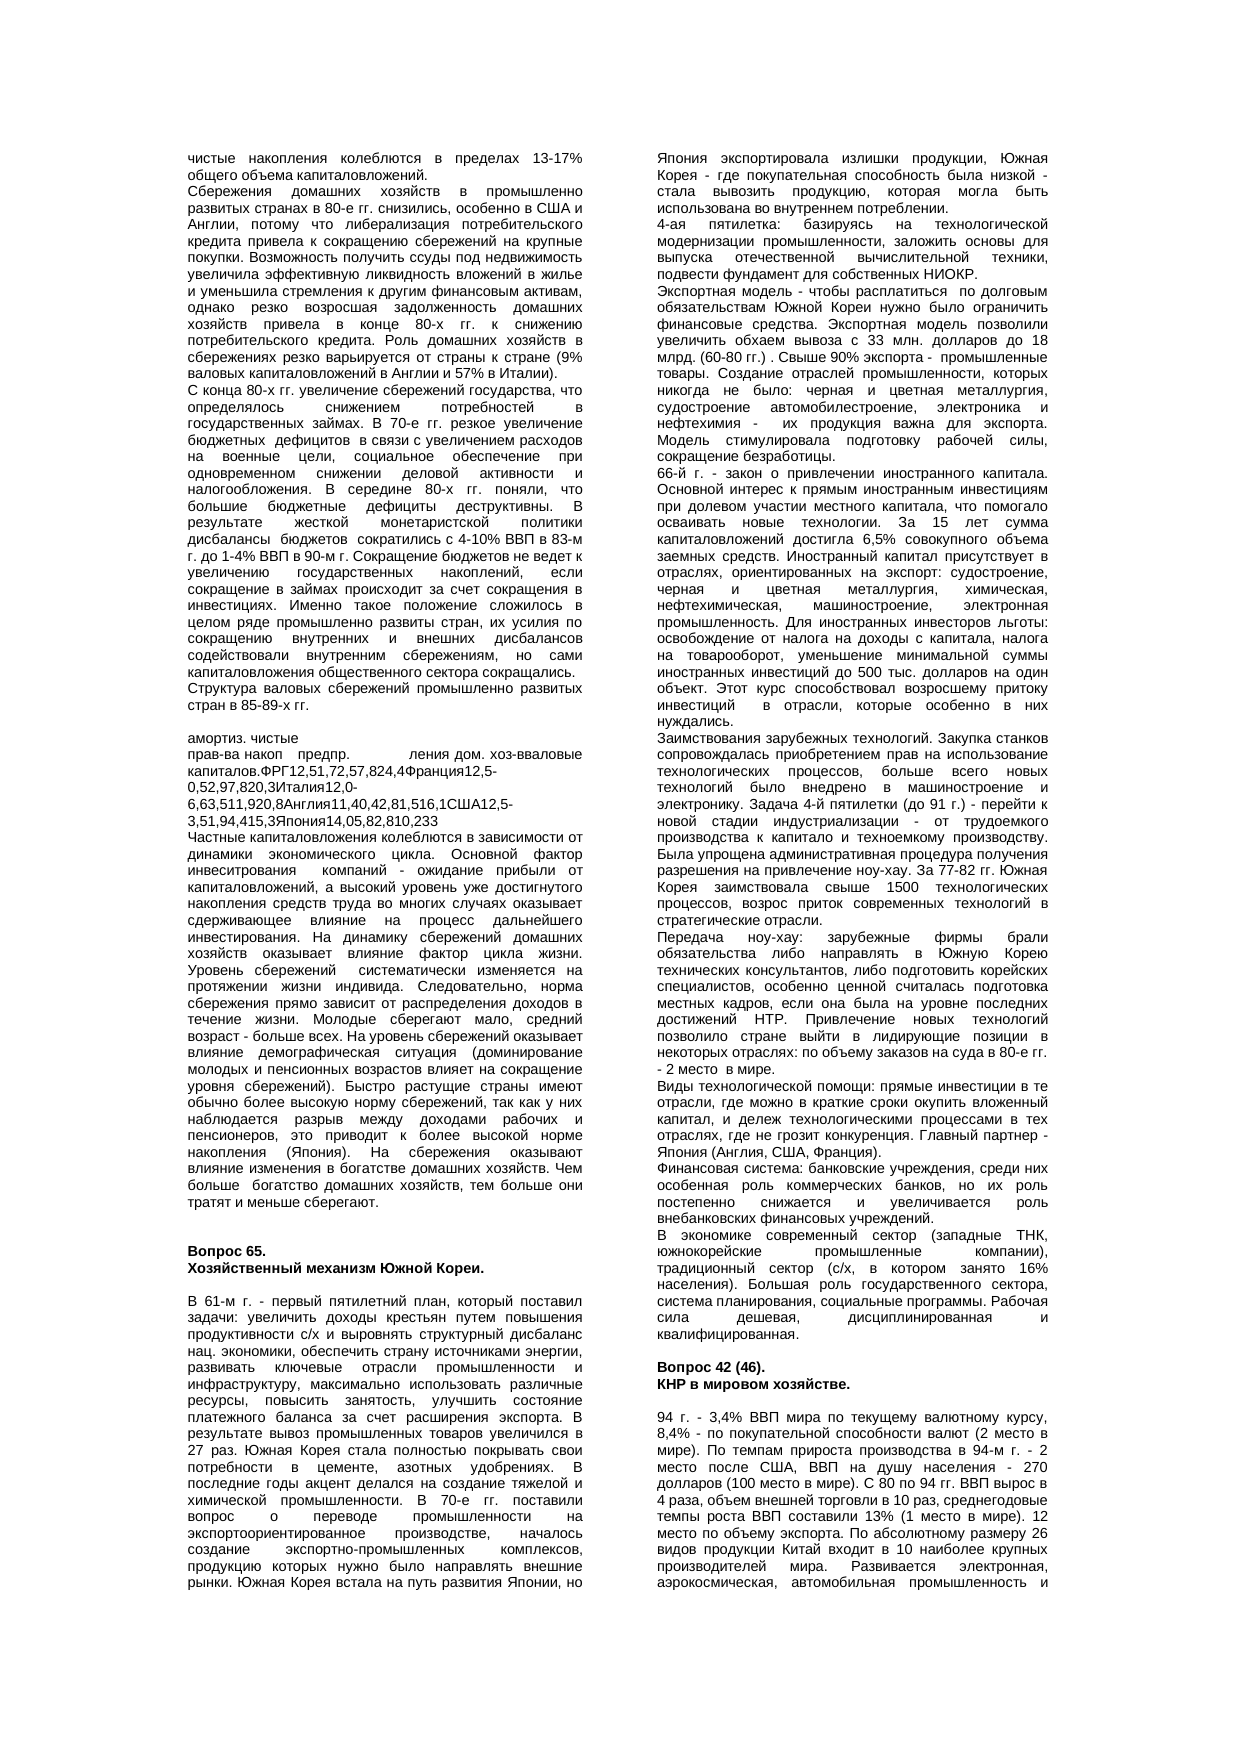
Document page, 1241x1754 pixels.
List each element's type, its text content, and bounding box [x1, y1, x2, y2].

text Финансовая система: банковские учреждения, среди них особенная роль коммерческих банков, но их роль постепенно снижается и увеличивается роль внебанковских финансовых учреждений. [657, 1160, 1048, 1227]
text В 61-м г. - первый пятилетний план, который поставил задачи: увеличить доходы крестьян путем повышения продуктивности с/х и выровнять структурный дисбаланс нац. экономики, обеспечить страну источниками энергии, развивать ключевые отрасли промышленности и инфраструктуру, максимально использовать различные ресурсы, повысить занятость, улучшить состояние платежного баланса за счет расширения экспорта. В результате вывоз промышленных товаров увеличился в 27 раз. Южная Корея стала полностью покрывать свои потребности в цементе, азотных удобрениях. В последние годы акцент делался на создание тяжелой и химической промышленности. В 70-е гг. поставили вопрос о переводе промышленности на экспортоориентированное производстве, началось создание экспортно-промышленных комплексов, продукцию которых нужно было направлять внешние рынки. Южная Корея встала на путь развития Японии, но Япония экспортировала излишки продукции, Южная Корея - где покупательная способность была низкой - стала вывозить продукцию, которая могла быть использована во внутреннем потреблении. [187, 1293, 583, 1591]
text 66-й г. - закон о привлечении иностранного капитала. Основной интерес к прямым иностранным инвестициям при долевом участии местного капитала, что помогало осваивать новые технологии. За 15 лет сумма капиталовложений достигла 6,5% совокупного объема заемных средств. Иностранный капитал присутствует в отраслях, ориентированных на экспорт: судостроение, черная и цветная металлургия, химическая, нефтехимическая, машиностроение, электронная промышленность. Для иностранных инвесторов льготы: освобождение от налога на доходы с капитала, налога на товарооборот, уменьшение минимальной суммы иностранных инвестиций до 500 тыс. долларов на один объект. Этот курс способствовал возросшему притоку инвестиций в отрасли, которые особенно в них нуждались. [657, 465, 1048, 730]
text С конца 80-х гг. увеличение сбережений государства, что определялось снижением потребностей в государственных займах. В 70-е гг. резкое увеличение бюджетных дефицитов в связи с увеличением расходов на военные цели, социальное обеспечение при одновременном снижении деловой активности и налогообложения. В середине 80-х гг. поняли, что большие бюджетные дефициты деструктивны. В результате жесткой монетаристской политики дисбалансы бюджетов сократились с 4-10% ВВП в 83-м г. до 1-4% ВВП в 90-м г. Сокращение бюджетов не ведет к увеличению государственных накоплений, если сокращение в займах происходит за счет сокращения в инвестициях. Именно такое положение сложилось в целом ряде промышленно развиты стран, их усилия по сокращению внутренних и внешних дисбалансов содействовали внутренним сбережениям, но сами капиталовложения общественного сектора сокращались. [187, 382, 583, 680]
text амортиз. чистые [187, 730, 583, 746]
text Сбережения домашних хозяйств в промышленно развитых странах в 80-е гг. снизились, особенно в США и Англии, потому что либерализация потребительского кредита привела к сокращению сбережений на крупные покупки. Возможность получить ссуды под недвижимость увеличила эффективную ликвидность вложений в жилье и уменьшила стремления к другим финансовым активам, однако резко возросшая задолженность домашних хозяйств привела в конце 80-х гг. к снижению потребительского кредита. Роль домашних хозяйств в сбережениях резко варьируется от страны к стране (9% валовых капиталовложений в Англии и 57% в Италии). [187, 183, 583, 382]
text Заимствования зарубежных технологий. Закупка станков сопровождалась приобретением прав на использование технологических процессов, больше всего новых технологий было внедрено в машиностроение и электронику. Задача 4-й пятилетки (до 91 г.) - перейти к новой стадии индустриализации - от трудоемкого производства к капитало и техноемкому производству. Была упрощена административная процедура получения разрешения на привлечение ноу-хау. За 77-82 гг. Южная Корея заимствовала свыше 1500 технологических процессов, возрос приток современных технологий в стратегические отрасли. [657, 730, 1048, 928]
text Экспортная модель - чтобы расплатиться по долговым обязательствам Южной Кореи нужно было ограничить финансовые средства. Экспортная модель позволили увеличить обхаем вывоза с 33 млн. долларов до 18 млрд. (60-80 гг.) . Свыше 90% экспорта - промышленные товары. Создание отраслей промышленности, которых никогда не было: черная и цветная металлургия, судостроение автомобилестроение, электроника и нефтехимия - их продукция важна для экспорта. Модель стимулировала подготовку рабочей силы, сокращение безработицы. [657, 282, 1048, 465]
text Передача ноу-хау: зарубежные фирмы брали обязательства либо направлять в Южную Корею технических консультантов, либо подготовить корейских специалистов, особенно ценной считалась подготовка местных кадров, если она была на уровне последних достижений НТР. Привлечение новых технологий позволило стране выйти в лидирующие позиции в некоторых отраслях: по объему заказов на суда в 80-е гг. - 2 место в мире. [657, 928, 1048, 1077]
text Структура валовых сбережений промышленно развитых стран в 85-89-х гг. [187, 680, 583, 713]
text 4-ая пятилетка: базируясь на технологической модернизации промышленности, заложить основы для выпуска отечественной вычислительной техники, подвести фундамент для собственных НИОКР. [657, 216, 1048, 282]
text прав-ва накоп предпр. ления дом. хоз-вваловые капиталов.ФРГ12,51,72,57,824,4Франция12,5-0,52,97,820,3Италия12,0-6,63,511,920,8Англия11,40,42,81,516,1США12,5-3,51,94,415,3Япония14,05,82,810,233 [187, 746, 583, 829]
text Виды технологической помощи: прямые инвестиции в те отрасли, где можно в краткие сроки окупить вложенный капитал, и дележ технологическими процессами в тех отраслях, где не грозит конкуренция. Главный партнер - Япония (Англия, США, Франция). [657, 1077, 1048, 1160]
text Вопрос 42 (46). [657, 1359, 1048, 1376]
text Вопрос 65. [187, 1243, 583, 1260]
text Хозяйственный механизм Южной Кореи. [187, 1260, 583, 1276]
text Частные капиталовложения колеблются в зависимости от динамики экономического цикла. Основной фактор инвеситрования компаний - ожидание прибыли от капиталовложений, а высокий уровень уже достигнутого накопления средств труда во многих случаях оказывает сдерживающее влияние на процесс дальнейшего инвестирования. На динамику сбережений домашних хозяйств оказывает влияние фактор цикла жизни. Уровень сбережений систематически изменяется на протяжении жизни индивида. Следовательно, норма сбережения прямо зависит от распределения доходов в течение жизни. Молодые сберегают мало, средний возраст - больше всех. На уровень сбережений оказывает влияние демографическая ситуация (доминирование молодых и пенсионных возрастов влияет на сокращение уровня сбережений). Быстро растущие страны имеют обычно более высокую норму сбережений, так как у них наблюдается разрыв между доходами рабочих и пенсионеров, это приводит к более высокой норме накопления (Япония). На сбережения оказывают влияние изменения в богатстве домашних хозяйств. Чем больше богатство домашних хозяйств, тем больше они тратят и меньше сберегают. [187, 829, 583, 1210]
text В экономике современный сектор (западные ТНК, южнокорейские промышленные компании), традиционный сектор (с/х, в котором занято 16% населения). Большая роль государственного сектора, система планирования, социальные программы. Рабочая сила дешевая, дисциплинированная и квалифицированная. [657, 1227, 1048, 1342]
text КНР в мировом хозяйстве. [657, 1376, 1048, 1392]
